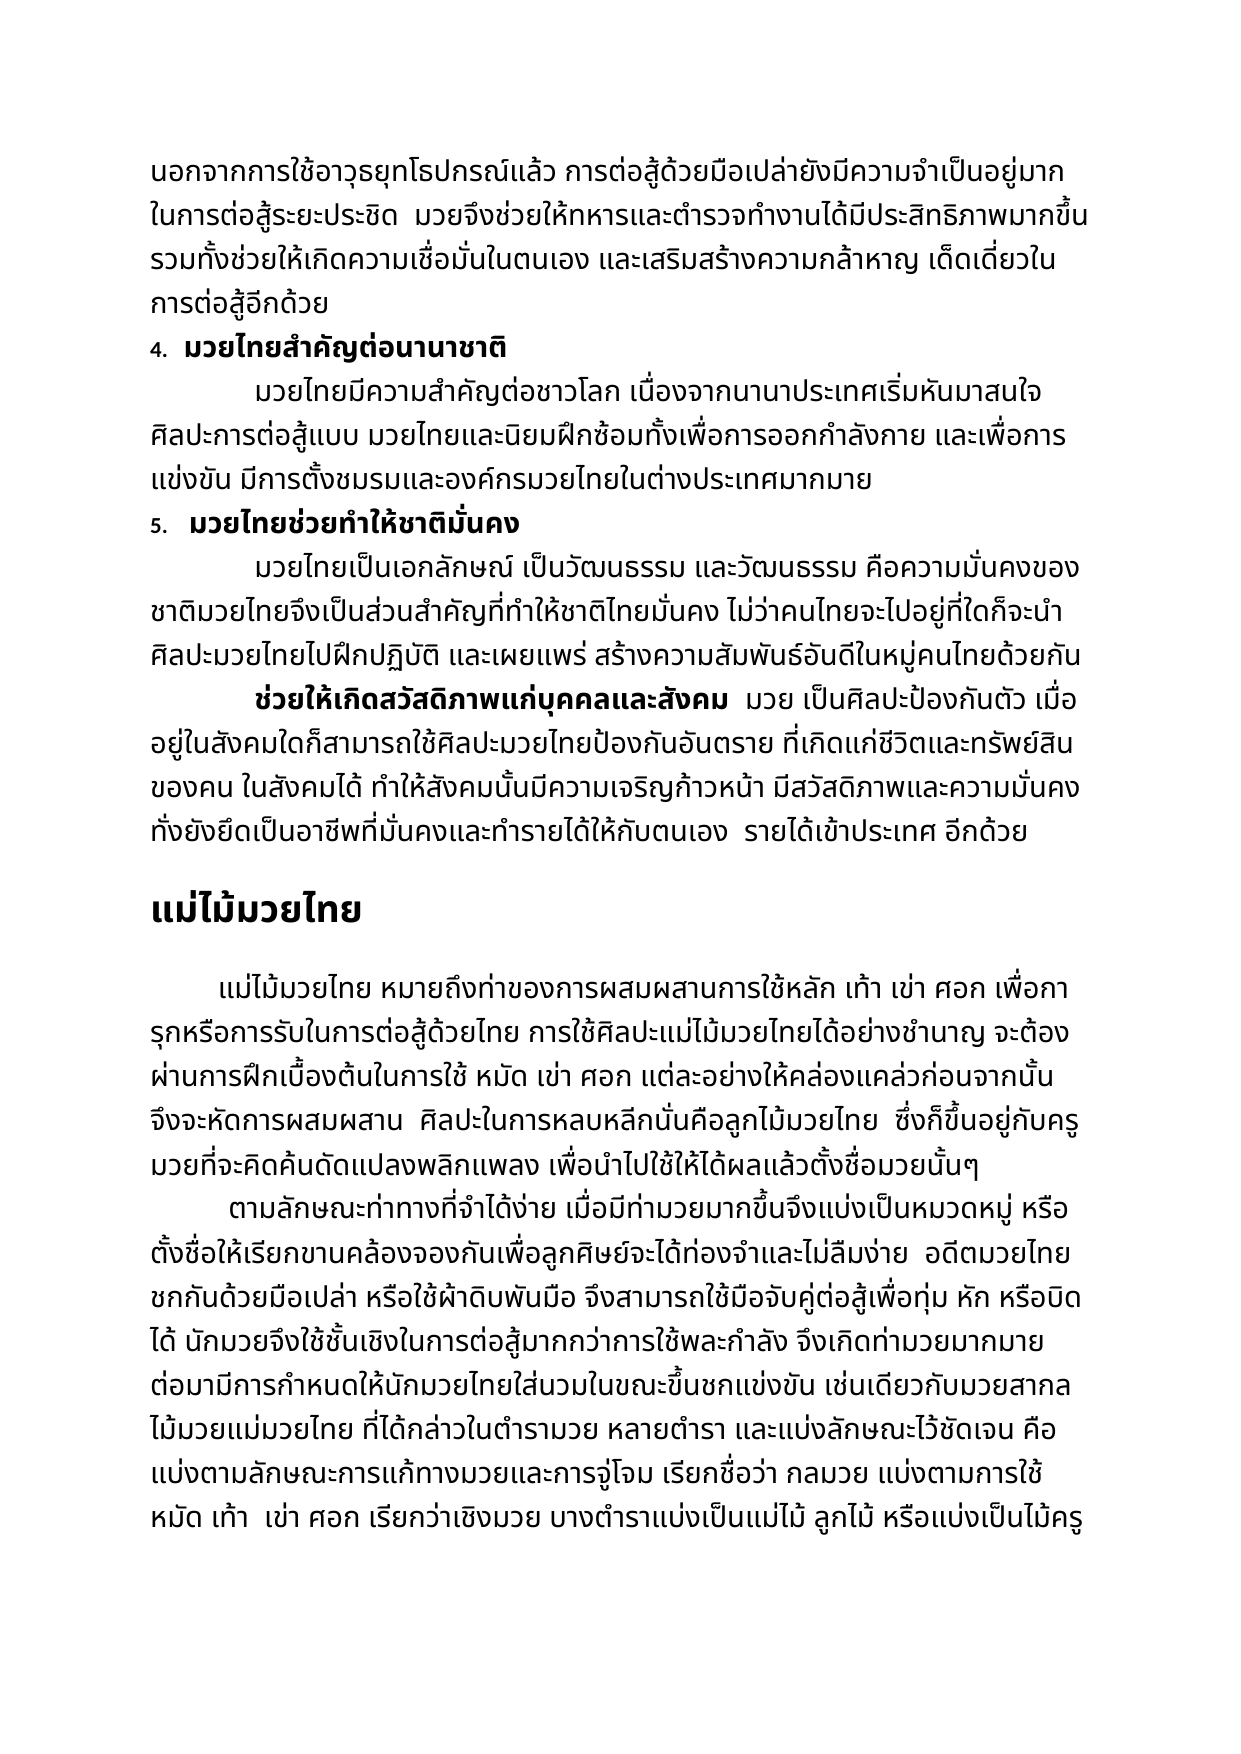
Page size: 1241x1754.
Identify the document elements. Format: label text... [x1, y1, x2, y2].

text ช่วยให้เกิดสวัสดิภาพแก่บุคคลและสังคม มวย เป็นศิลปะป้องกันตัว เมื่ออยู่ในสังคมใดก็สามารถใช้ศิลปะมวยไทยป้องกันอันตราย ที่เกิดแก่ชีวิตและทรัพย์สินของคน ในสังคมได้ ทำให้สังคมนั้นมีความเจริญก้าวหน้า มีสวัสดิภาพและความมั่นคง ทั่งยังยึดเป็นอาชีพที่มั่นคงและทำรายได้ให้กับตนเอง รายได้เข้าประเทศ อีกด้วย [150, 679, 1090, 855]
text แม่ไม้มวยไทย หมายถึงท่าของการผสมผสานการใช้หลัก เท้า เข่า ศอก เพื่อการุกหรือการรับในการต่อสู้ด้วยไทย การใช้ศิลปะแม่ไม้มวยไทยได้อย่างชำนาญ จะต้องผ่านการฝึกเบื้องต้นในการใช้ หมัด เข่า ศอก แต่ละอย่างให้คล่องแคล่วก่อนจากนั้น จึงจะหัดการผสมผสาน ศิลปะในการหลบหลีกนั่นคือลูกไม้มวยไทย ซึ่งก็ขึ้นอยู่กับครูมวยที่จะคิดค้นดัดแปลงพลิกแพลง เพื่อนำไปใช้ให้ได้ผลแล้วตั้งชื่อมวยนั้นๆ [150, 968, 1090, 1188]
text 5. มวยไทยช่วยทำให้ชาติมั่นคง [150, 502, 1090, 547]
text แม่ไม้มวยไทย [150, 883, 1090, 940]
text 4. มวยไทยสำคัญต่อนานาชาติ [150, 326, 1090, 370]
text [150, 150, 1090, 326]
text มวยไทยเป็นเอกลักษณ์ เป็นวัฒนธรรม และวัฒนธรรม คือความมั่นคงของชาติมวยไทยจึงเป็นส่วนสำคัญที่ทำให้ชาติไทยมั่นคง ไม่ว่าคนไทยจะไปอยู่ที่ใดก็จะนำศิลปะมวยไทยไปฝึกปฏิบัติ และเผยแพร่ สร้างความสัมพันธ์อันดีในหมู่คนไทยด้วยกัน [150, 547, 1090, 679]
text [150, 1188, 1090, 1541]
text มวยไทยมีความสำคัญต่อชาวโลก เนื่องจากนานาประเทศเริ่มหันมาสนใจศิลปะการต่อสู้แบบ มวยไทยและนิยมฝึกซ้อมทั้งเพื่อการออกกำลังกาย และเพื่อการแข่งขัน มีการตั้งชมรมและองค์กรมวยไทยในต่างประเทศมากมาย [150, 370, 1090, 502]
